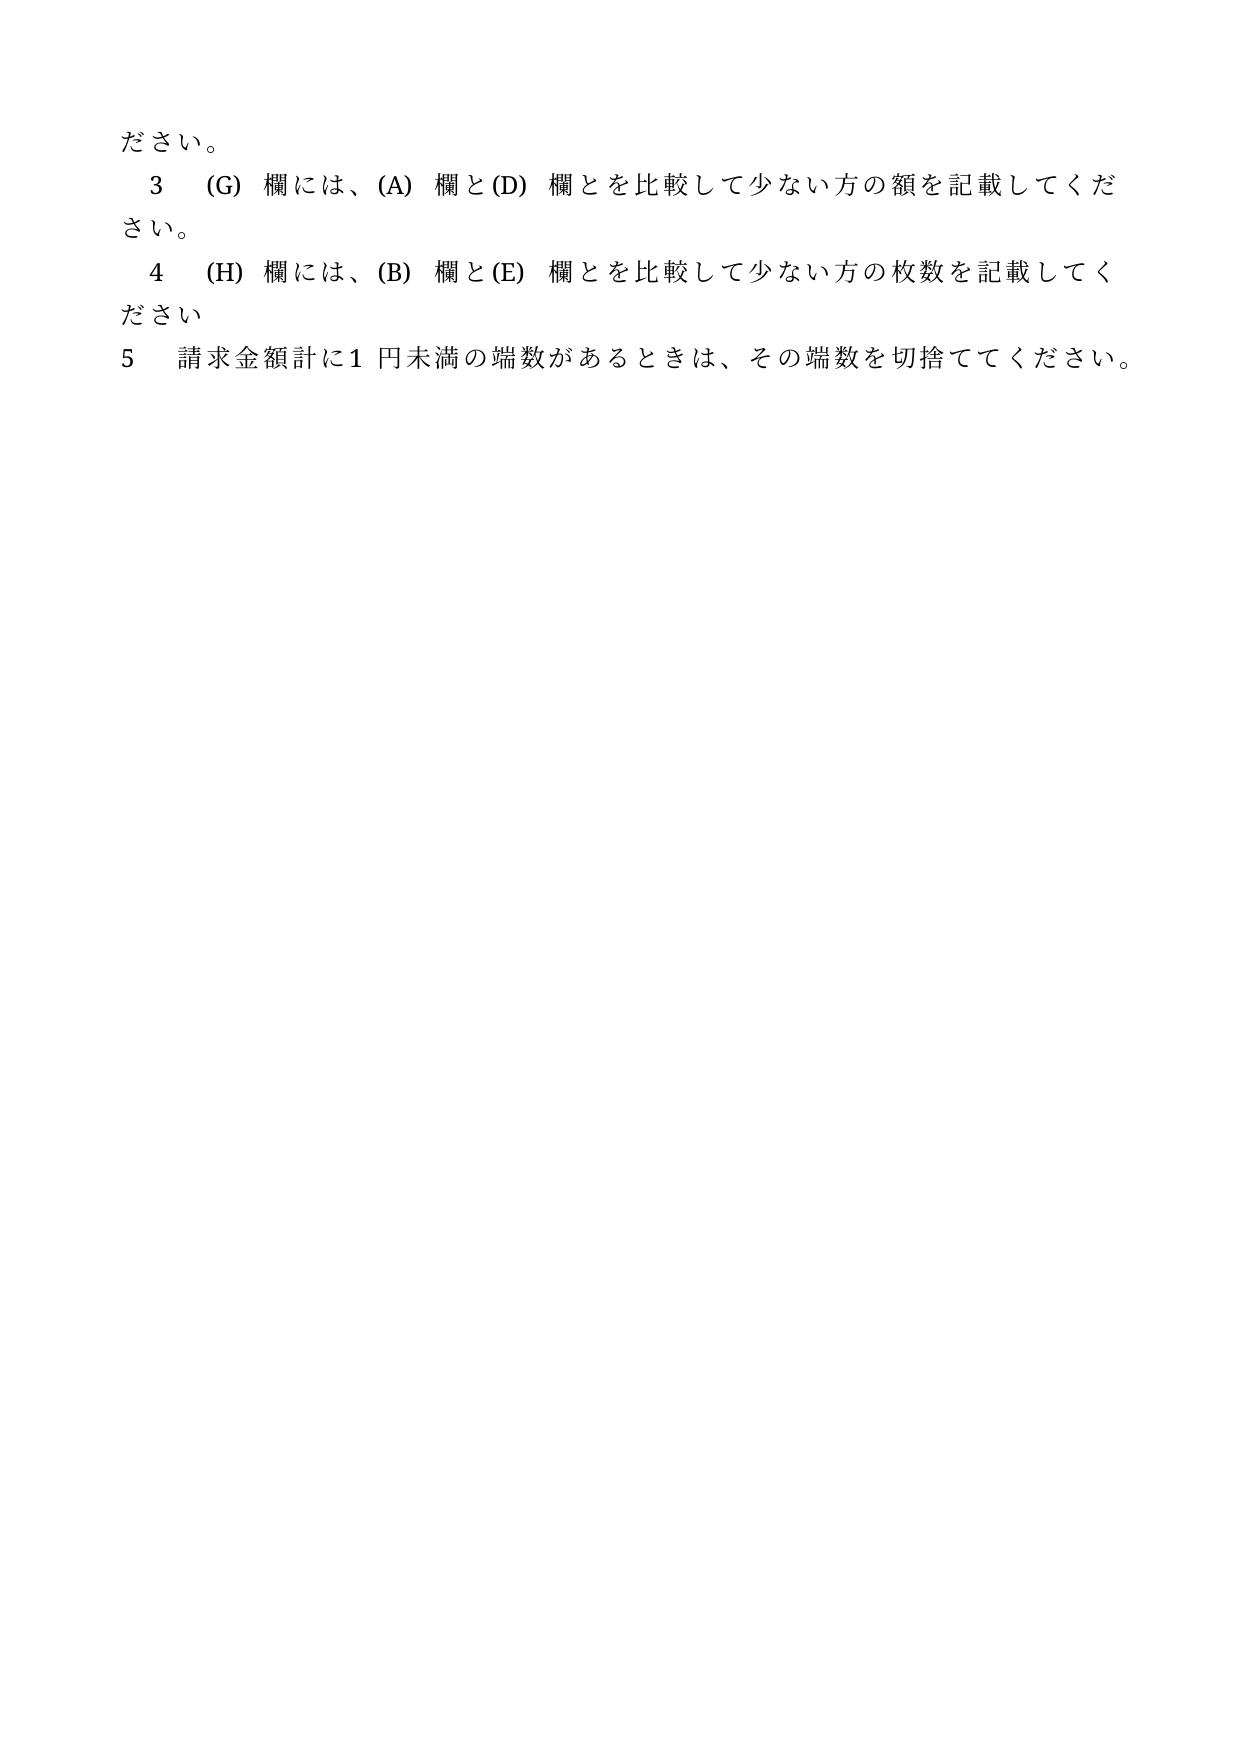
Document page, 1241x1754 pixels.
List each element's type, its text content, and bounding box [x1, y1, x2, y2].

text 3 (G)欄には、(A)欄と(D)欄とを比較して少ない方の額を記載してください。 [76, 162, 1119, 249]
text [76, 119, 1149, 162]
text 5 請求金額計に1円未満の端数があるときは、その端数を切捨ててください。 [106, 335, 1119, 379]
text 4 (H)欄には、(B)欄と(E)欄とを比較して少ない方の枚数を記載してください [76, 249, 1119, 335]
